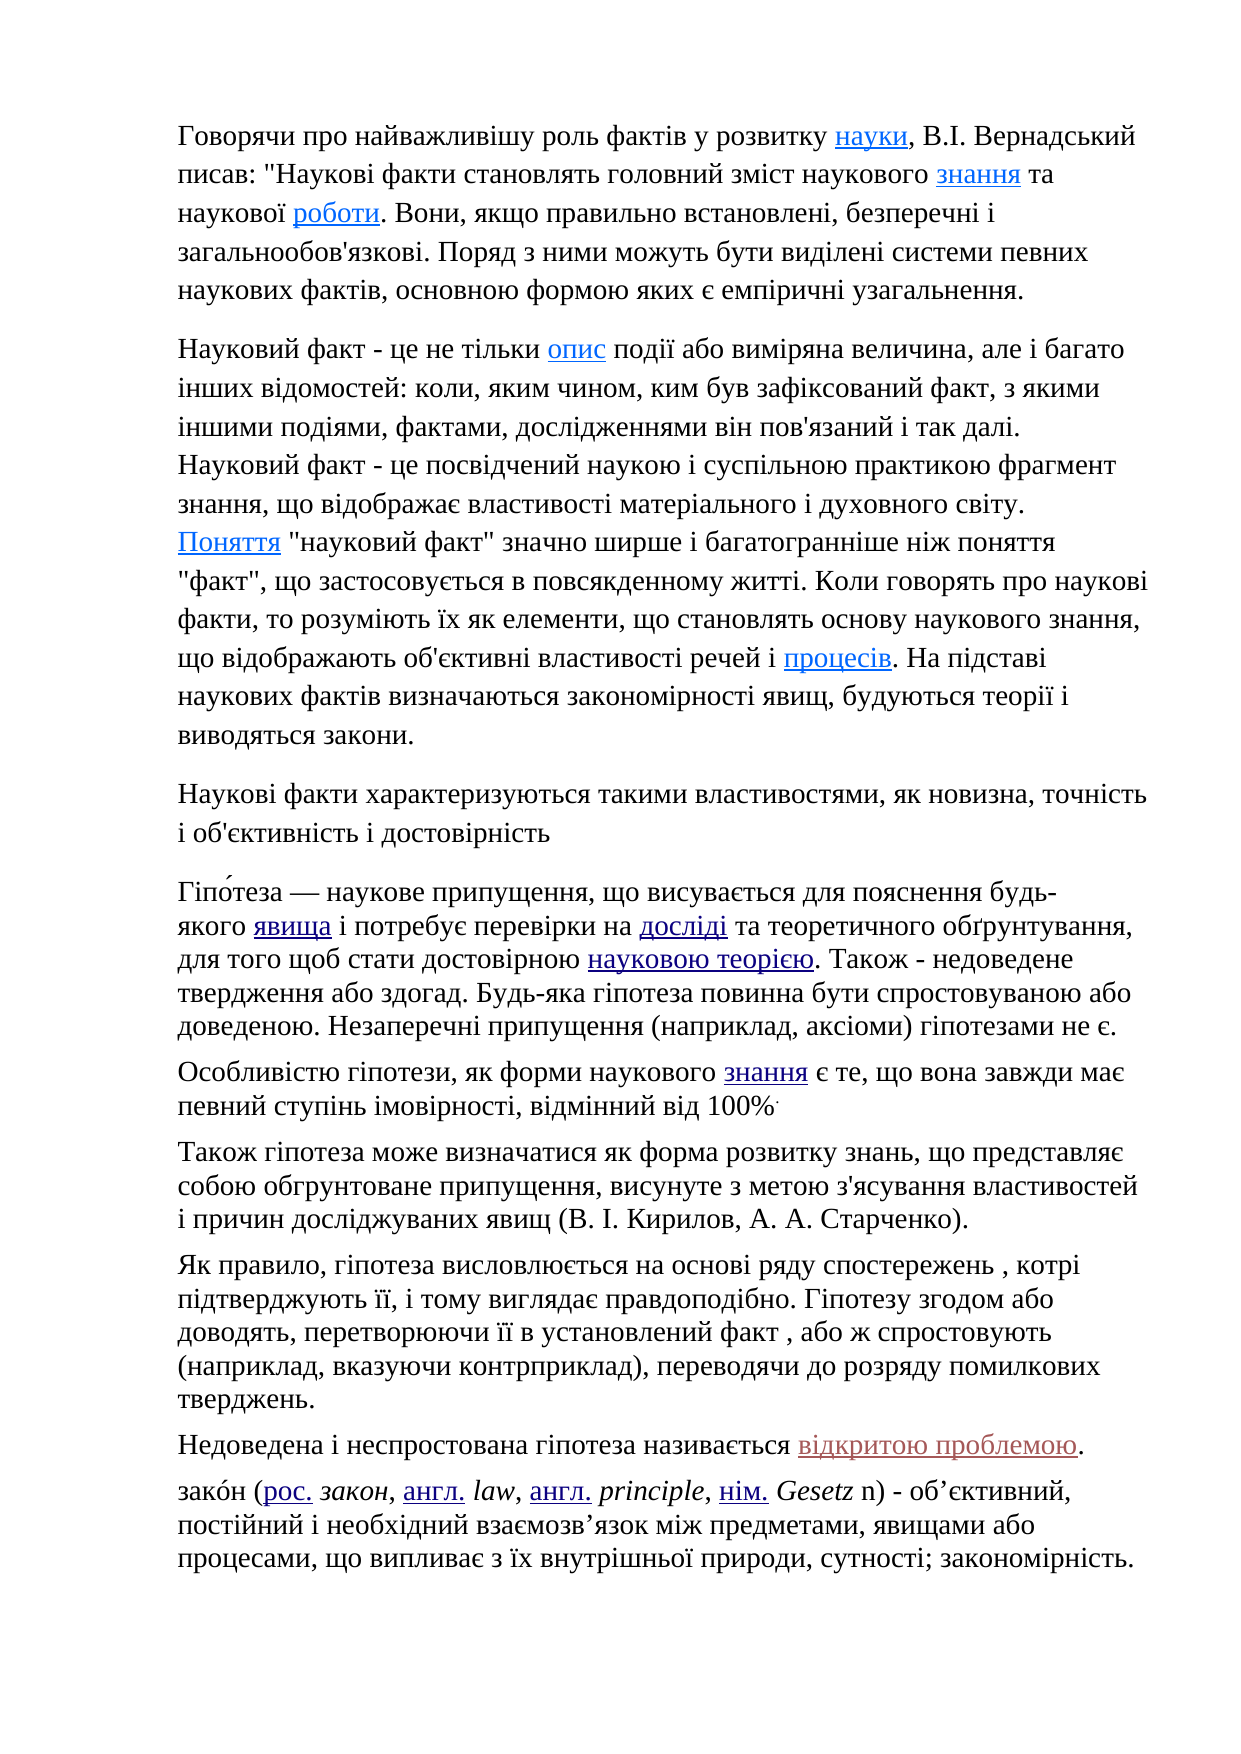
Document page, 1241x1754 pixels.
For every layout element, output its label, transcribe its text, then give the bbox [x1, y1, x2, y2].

text Наукові факти характеризуються такими властивостями, як новизна, точність і об'єктивність і достовірність [177, 776, 1152, 848]
text Особливістю гіпотези, як форми наукового знання є те, що вона завжди має певний ступінь імовірності, відмінний від 100%. [177, 1054, 1152, 1122]
text Як правило, гіпотеза висловлюється на основі ряду спостережень , котрі підтверджують її, і тому виглядає правдоподібно. Гіпотезу згодом або доводять, перетворюючи її в установлений факт , або ж спростовують (наприклад, вказуючи контрприклад), переводячи до розряду помилкових тверджень. [177, 1247, 1152, 1415]
text закóн (рос. закон, англ. law, англ. principle, нім. Gesetz n) - об’єктивний, постійний і необхідний взаємозв’язок між предметами, явищами або процесами, що випливає з їх внутрішньої природи, сутності; закономірність. [177, 1473, 1152, 1574]
text Говорячи про найважливішу роль фактів у розвитку науки, В.І. Вернадський писав: "Наукові факти становлять головний зміст наукового знання та наукової роботи. Вони, якщо правильно встановлені, безперечні і загальнообов'язкові. Поряд з ними можуть бути виділені системи певних наукових фактів, основною формою яких є емпіричні узагальнення. [177, 118, 1152, 306]
text Науковий факт - це не тільки опис події або виміряна величина, але і багато інших відомостей: коли, яким чином, ким був зафіксований факт, з якими іншими подіями, фактами, дослідженнями він пов'язаний і так далі. Науковий факт - це посвідчений наукою і суспільною практикою фрагмент знання, що відображає властивості матеріального і духовного світу. Поняття "науковий факт" значно ширше і багатогранніше ніж поняття "факт", що застосовується в повсякденному житті. Коли говорять про наукові факти, то розуміють їх як елементи, що становлять основу наукового знання, що відображають об'єктивні властивості речей і процесів. На підставі наукових фактів визначаються закономірності явищ, будуються теорії і виводяться закони. [177, 332, 1152, 751]
text Також гіпотеза може визначатися як форма розвитку знань, що представляє собою обгрунтоване припущення, висунуте з метою з'ясування властивостей і причин досліджуваних явищ (В. І. Кирилов, А. А. Старченко). [177, 1134, 1152, 1235]
text Недоведена і неспростована гіпотеза називається відкритою проблемою. [177, 1427, 1152, 1461]
text Гіпо́теза — наукове припущення, що висувається для пояснення будь-якого явища і потребує перевірки на досліді та теоретичного обґрунтування, для того щоб стати достовірною науковою теорією. Також - недоведене твердження або здогад. Будь-яка гіпотеза повинна бути спростовуваною або доведеною. Незаперечні припущення (наприклад, аксіоми) гіпотезами не є. [177, 874, 1152, 1042]
